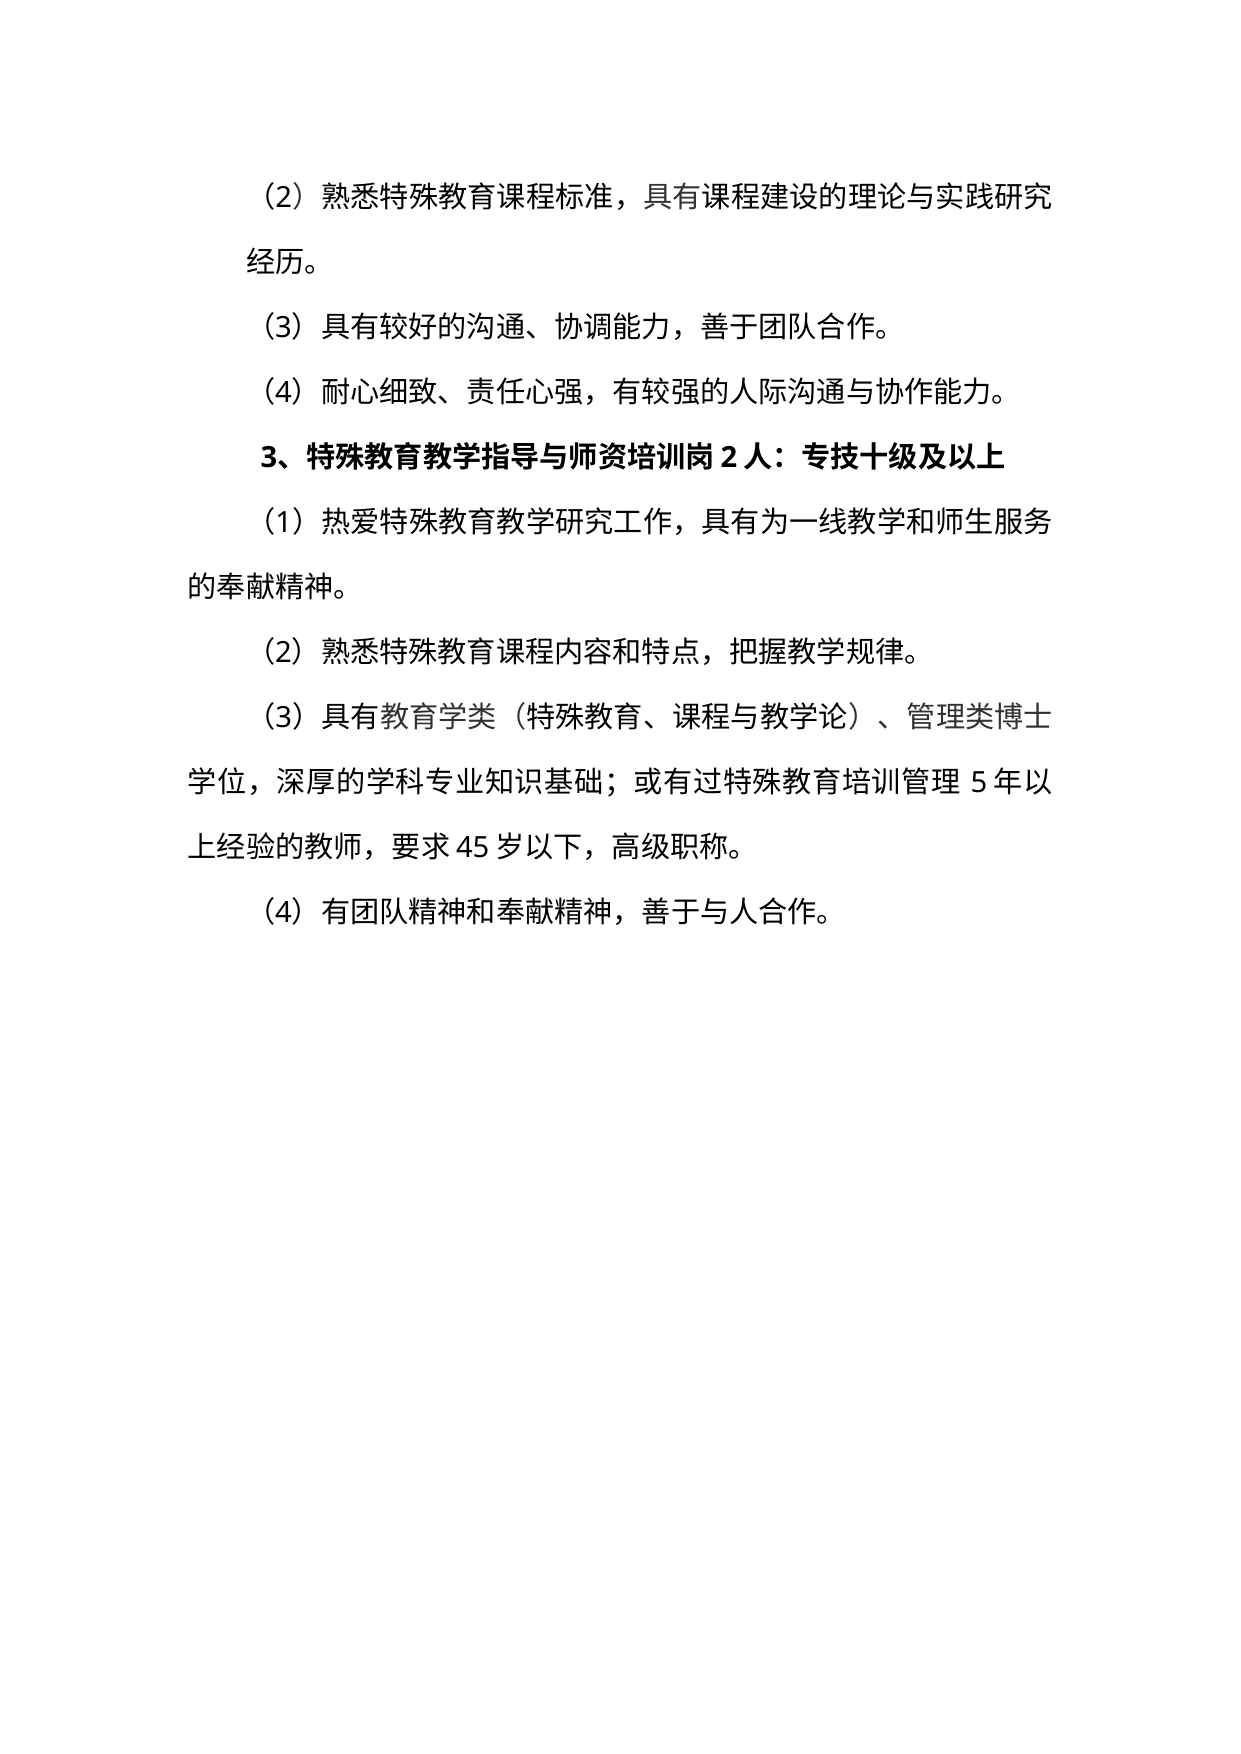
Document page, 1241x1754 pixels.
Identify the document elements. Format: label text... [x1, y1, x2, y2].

text （3）具有教育学类（特殊教育、课程与教学论）、管理类博士学位，深厚的学科专业知识基础；或有过特殊教育培训管理5年以上经验的教师，要求45岁以下，高级职称。 [187, 682, 1053, 877]
text （2）熟悉特殊教育课程内容和特点，把握教学规律。 [187, 617, 1053, 682]
text 3、特殊教育教学指导与师资培训岗2人：专技十级及以上 [187, 422, 1053, 487]
text （2）熟悉特殊教育课程标准，具有课程建设的理论与实践研究经历。 [246, 162, 1053, 292]
text （3）具有较好的沟通、协调能力，善于团队合作。 [187, 292, 1053, 357]
text （4）耐心细致、责任心强，有较强的人际沟通与协作能力。 [187, 357, 1053, 422]
text （4）有团队精神和奉献精神，善于与人合作。 [187, 877, 1053, 942]
text （1）热爱特殊教育教学研究工作，具有为一线教学和师生服务的奉献精神。 [187, 487, 1053, 617]
